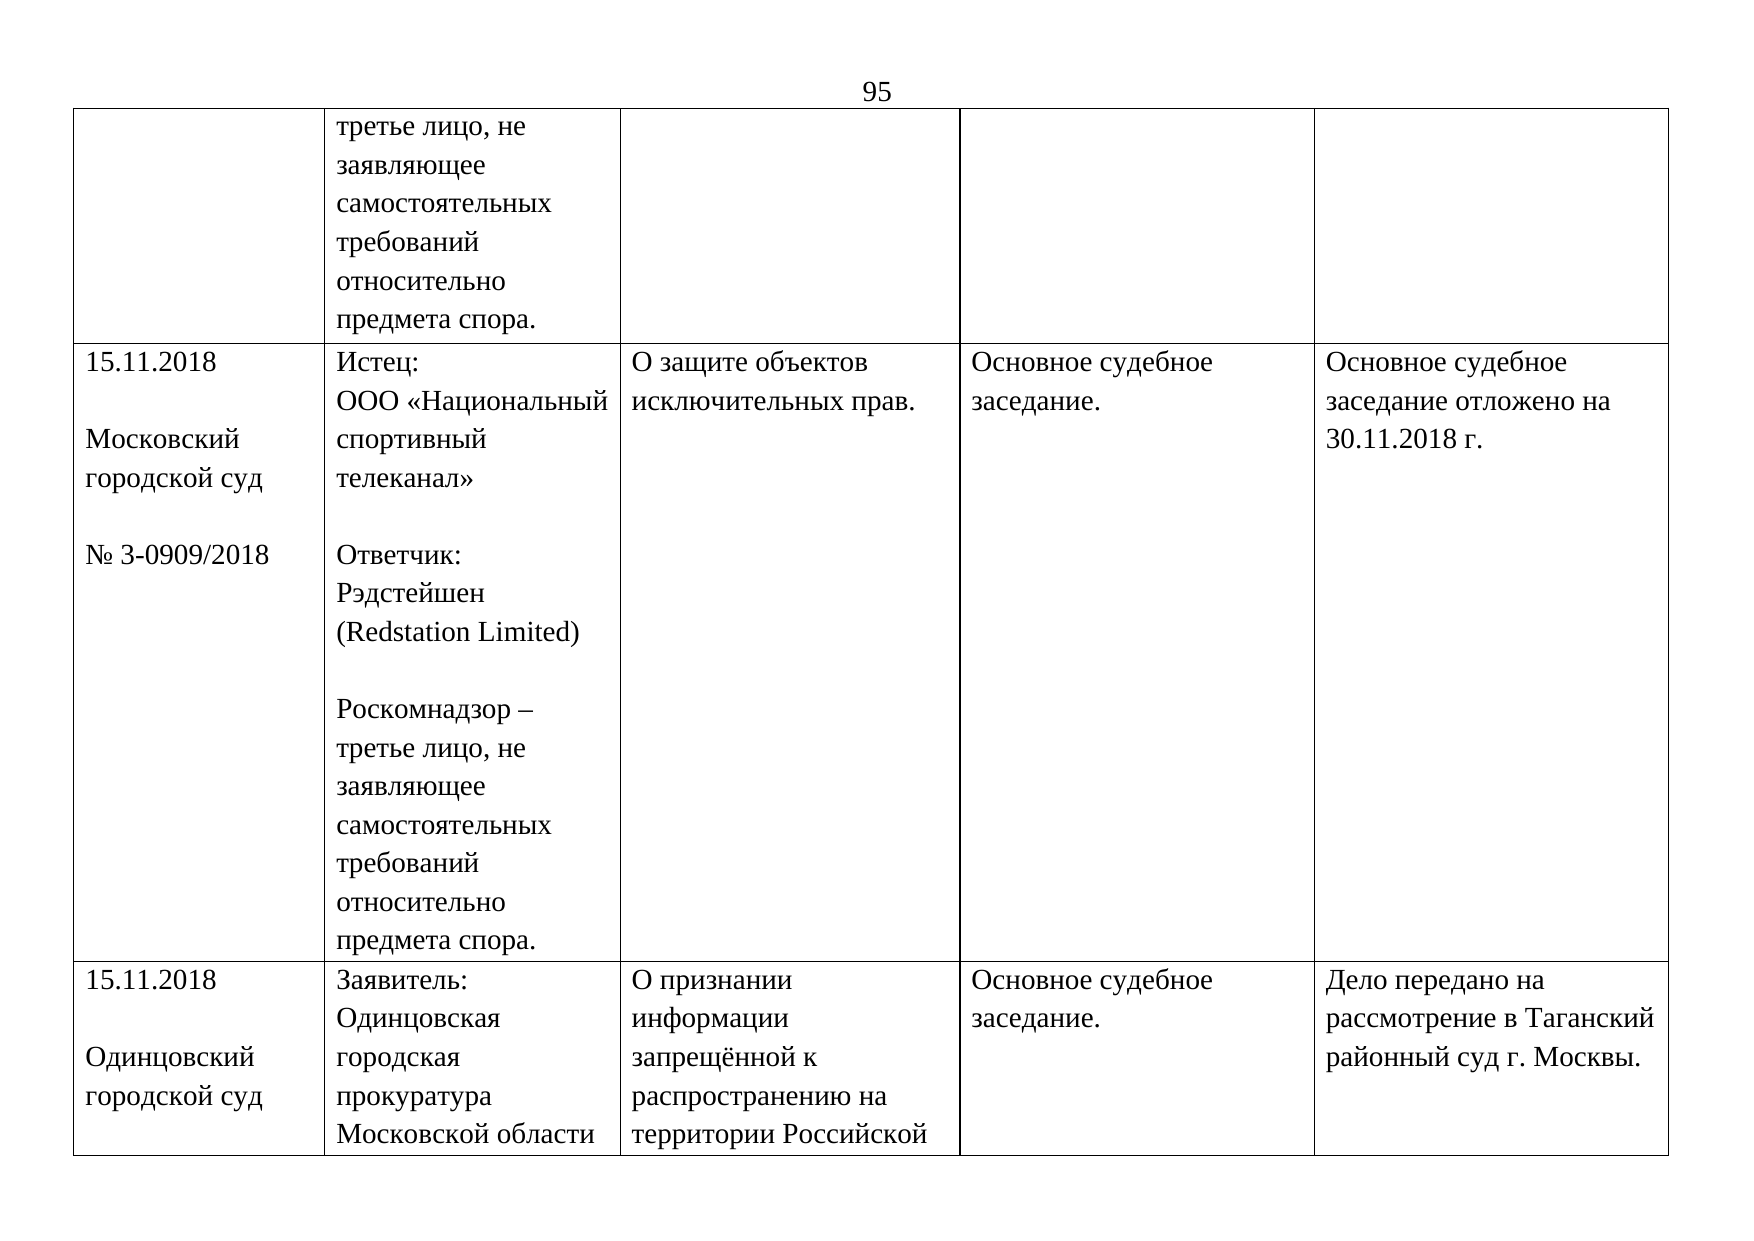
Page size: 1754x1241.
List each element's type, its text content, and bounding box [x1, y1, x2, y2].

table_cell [961, 109, 1314, 343]
table_cell Истец: ООО «Национальный спортивный телеканал» Ответчик: Рэдстейшен (Redstation Limited) Роскомнадзор – третье лицо, не заявляющее самостоятельных требований относительно предмета спора. [325, 344, 620, 961]
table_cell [621, 962, 959, 1155]
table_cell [325, 109, 620, 343]
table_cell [74, 109, 324, 343]
table_cell 15.11.2018 Московский городской суд № 3-0909/2018 [74, 344, 324, 961]
table_cell О защите объектов исключительных прав. [621, 344, 959, 961]
table_cell Основное судебное заседание отложено на 30.11.2018 г. [1315, 344, 1668, 961]
table_cell Основное судебное заседание. [961, 344, 1314, 961]
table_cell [621, 109, 959, 343]
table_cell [325, 962, 620, 1155]
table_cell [74, 962, 324, 1155]
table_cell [961, 962, 1314, 1155]
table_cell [1315, 962, 1668, 1155]
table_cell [1315, 109, 1668, 343]
